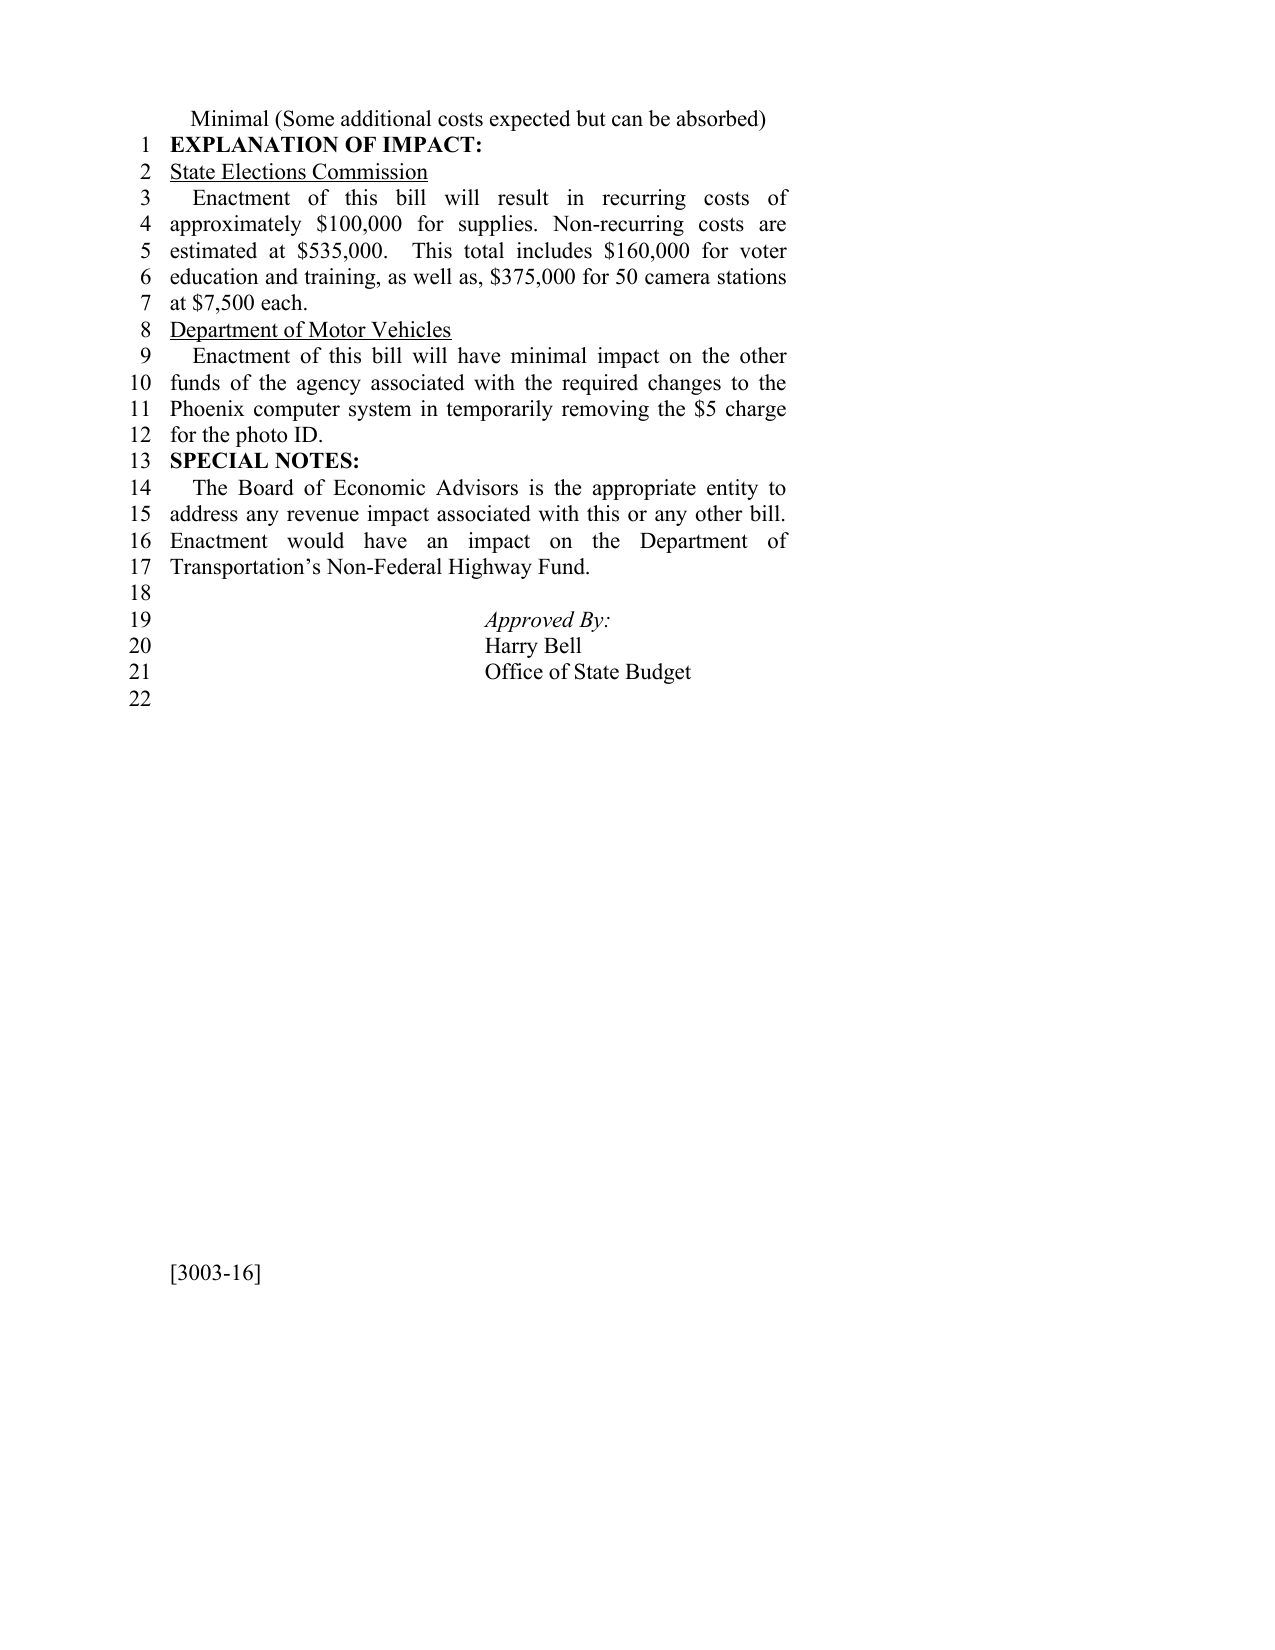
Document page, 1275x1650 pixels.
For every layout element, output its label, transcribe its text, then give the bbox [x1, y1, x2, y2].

text Approved By: [169, 606, 787, 632]
text Minimal (Some additional costs expected but can be absorbed) [169, 105, 787, 131]
text State Elections Commission [169, 158, 787, 184]
text EXPLANATION OF IMPACT: [169, 131, 787, 158]
text Enactment of this bill will result in recurring costs of approximately $100,000 for supplies. Non-recurring costs are estimated at $535,000. This total includes $160,000 for voter education and training, as well as, $375,000 for 50 camera stations at $7,500 each. [169, 184, 787, 316]
text SPECIAL NOTES: [169, 448, 787, 474]
text The Board of Economic Advisors is the appropriate entity to address any revenue impact associated with this or any other bill. Enactment would have an impact on the Department of Transportation’s Non-Federal Highway Fund. [169, 474, 787, 579]
text Department of Motor Vehicles [169, 316, 787, 342]
text Office of State Budget [169, 658, 787, 685]
text Harry Bell [169, 632, 787, 658]
text Enactment of this bill will have minimal impact on the other funds of the agency associated with the required changes to the Phoenix computer system in temporarily removing the $5 charge for the photo ID. [169, 342, 787, 448]
